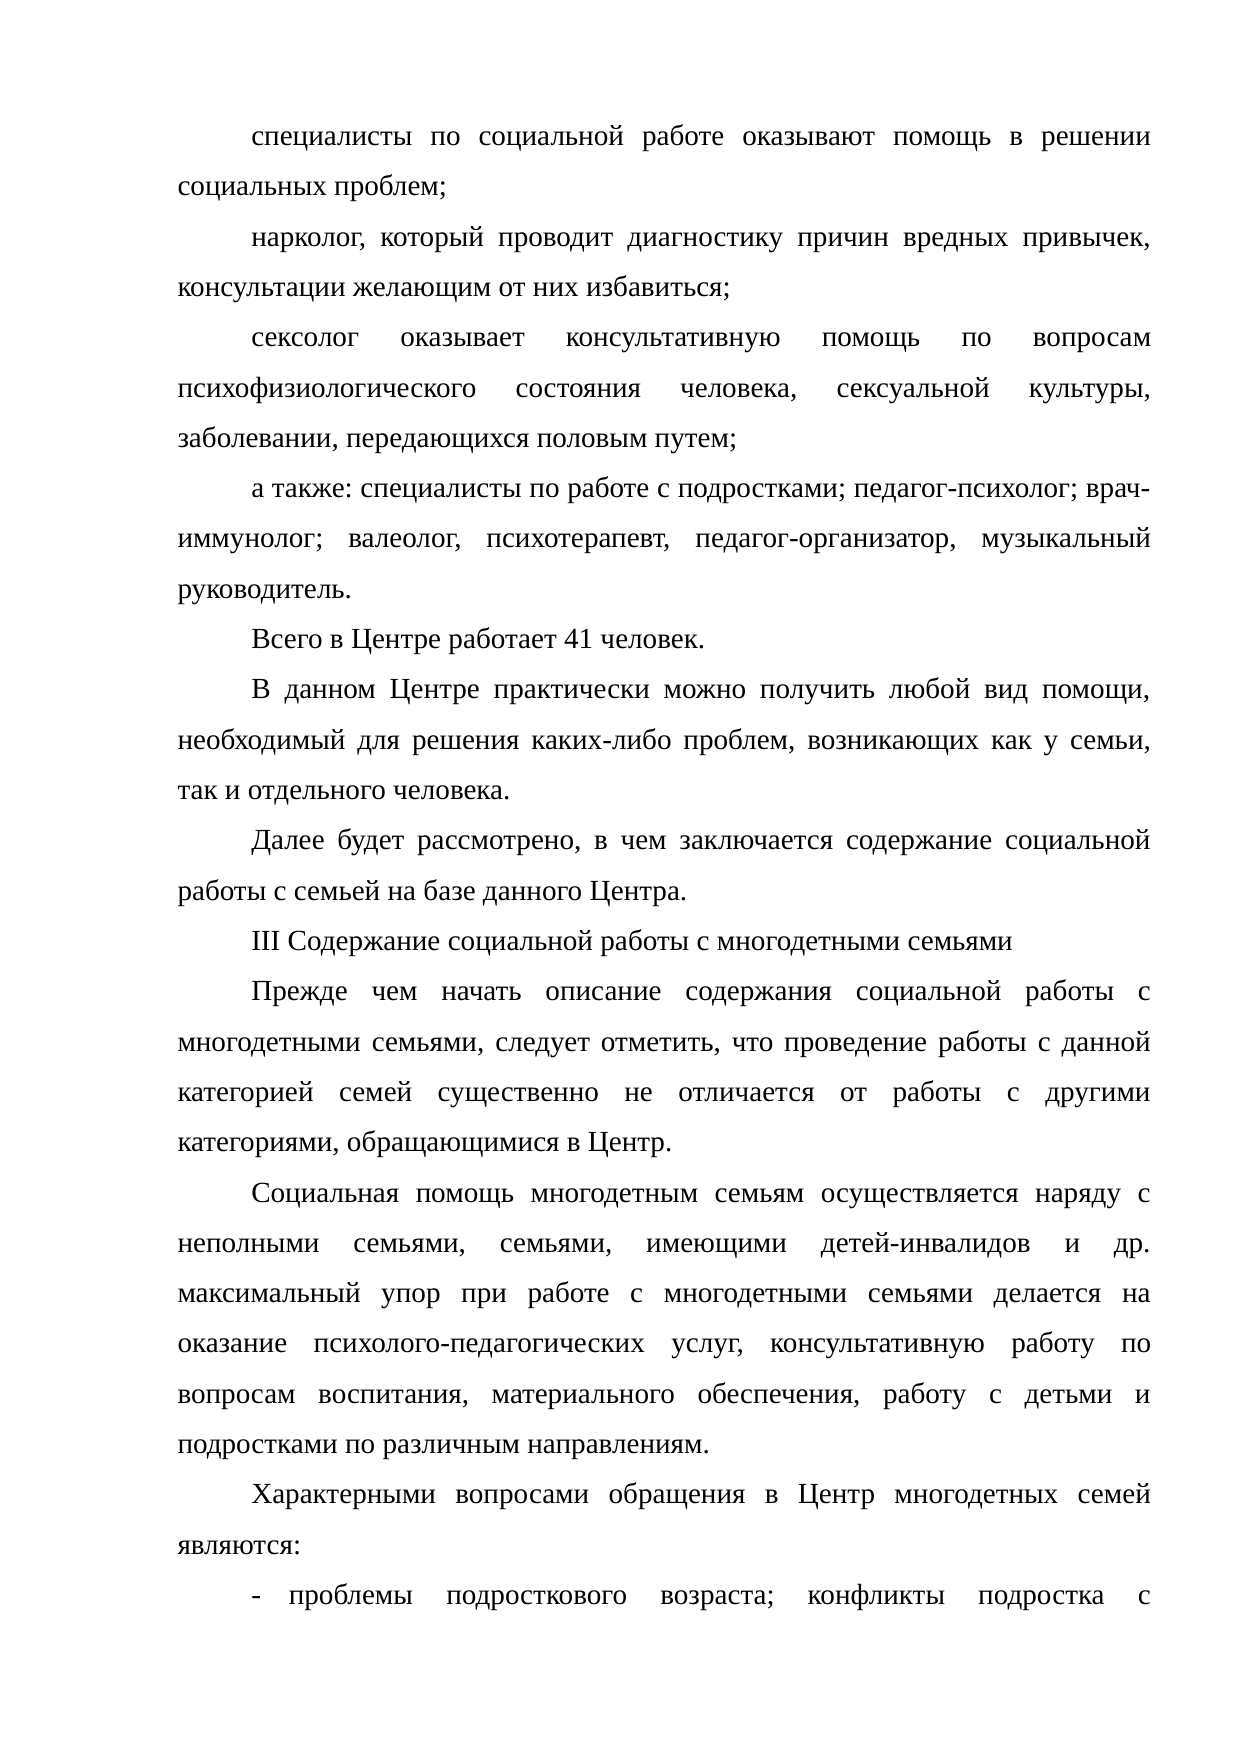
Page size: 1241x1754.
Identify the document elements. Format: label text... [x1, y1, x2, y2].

text сексолог оказывает консультативную помощь по вопросам психофизиологического состояния человека, сексуальной культуры, заболевании, передающихся половым путем; [177, 319, 1152, 453]
text III Содержание социальной работы с многодетными семьями [177, 923, 1152, 957]
text В данном Центре практически можно получить любой вид помощи, необходимый для решения каких-либо проблем, возникающих как у семьи, так и отдельного человека. [177, 672, 1152, 806]
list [177, 1577, 1152, 1611]
text Социальная помощь многодетным семьям осуществляется наряду с неполными семьями, семьями, имеющими детей-инвалидов и др. максимальный упор при работе с многодетными семьями делается на оказание психолого-педагогических услуг, консультативную работу по вопросам воспитания, материального обеспечения, работу с детьми и подростками по различным направлениям. [177, 1175, 1152, 1460]
text нарколог, который проводит диагностику причин вредных привычек, консультации желающим от них избавиться; [177, 219, 1152, 303]
text а также: специалисты по работе с подростками; педагог-психолог; врач-иммунолог; валеолог, психотерапевт, педагог-организатор, музыкальный руководитель. [177, 470, 1152, 604]
text Прежде чем начать описание содержания социальной работы с многодетными семьями, следует отметить, что проведение работы с данной категорией семей существенно не отличается от работы с другими категориями, обращающимися в Центр. [177, 973, 1152, 1158]
text Всего в Центре работает 41 человек. [177, 621, 1152, 655]
text Далее будет рассмотрено, в чем заключается содержание социальной работы с семьей на базе данного Центра. [177, 822, 1152, 906]
text Характерными вопросами обращения в Центр многодетных семей являются: [177, 1477, 1152, 1560]
text специалисты по социальной работе оказывают помощь в решении социальных проблем; [177, 118, 1152, 202]
